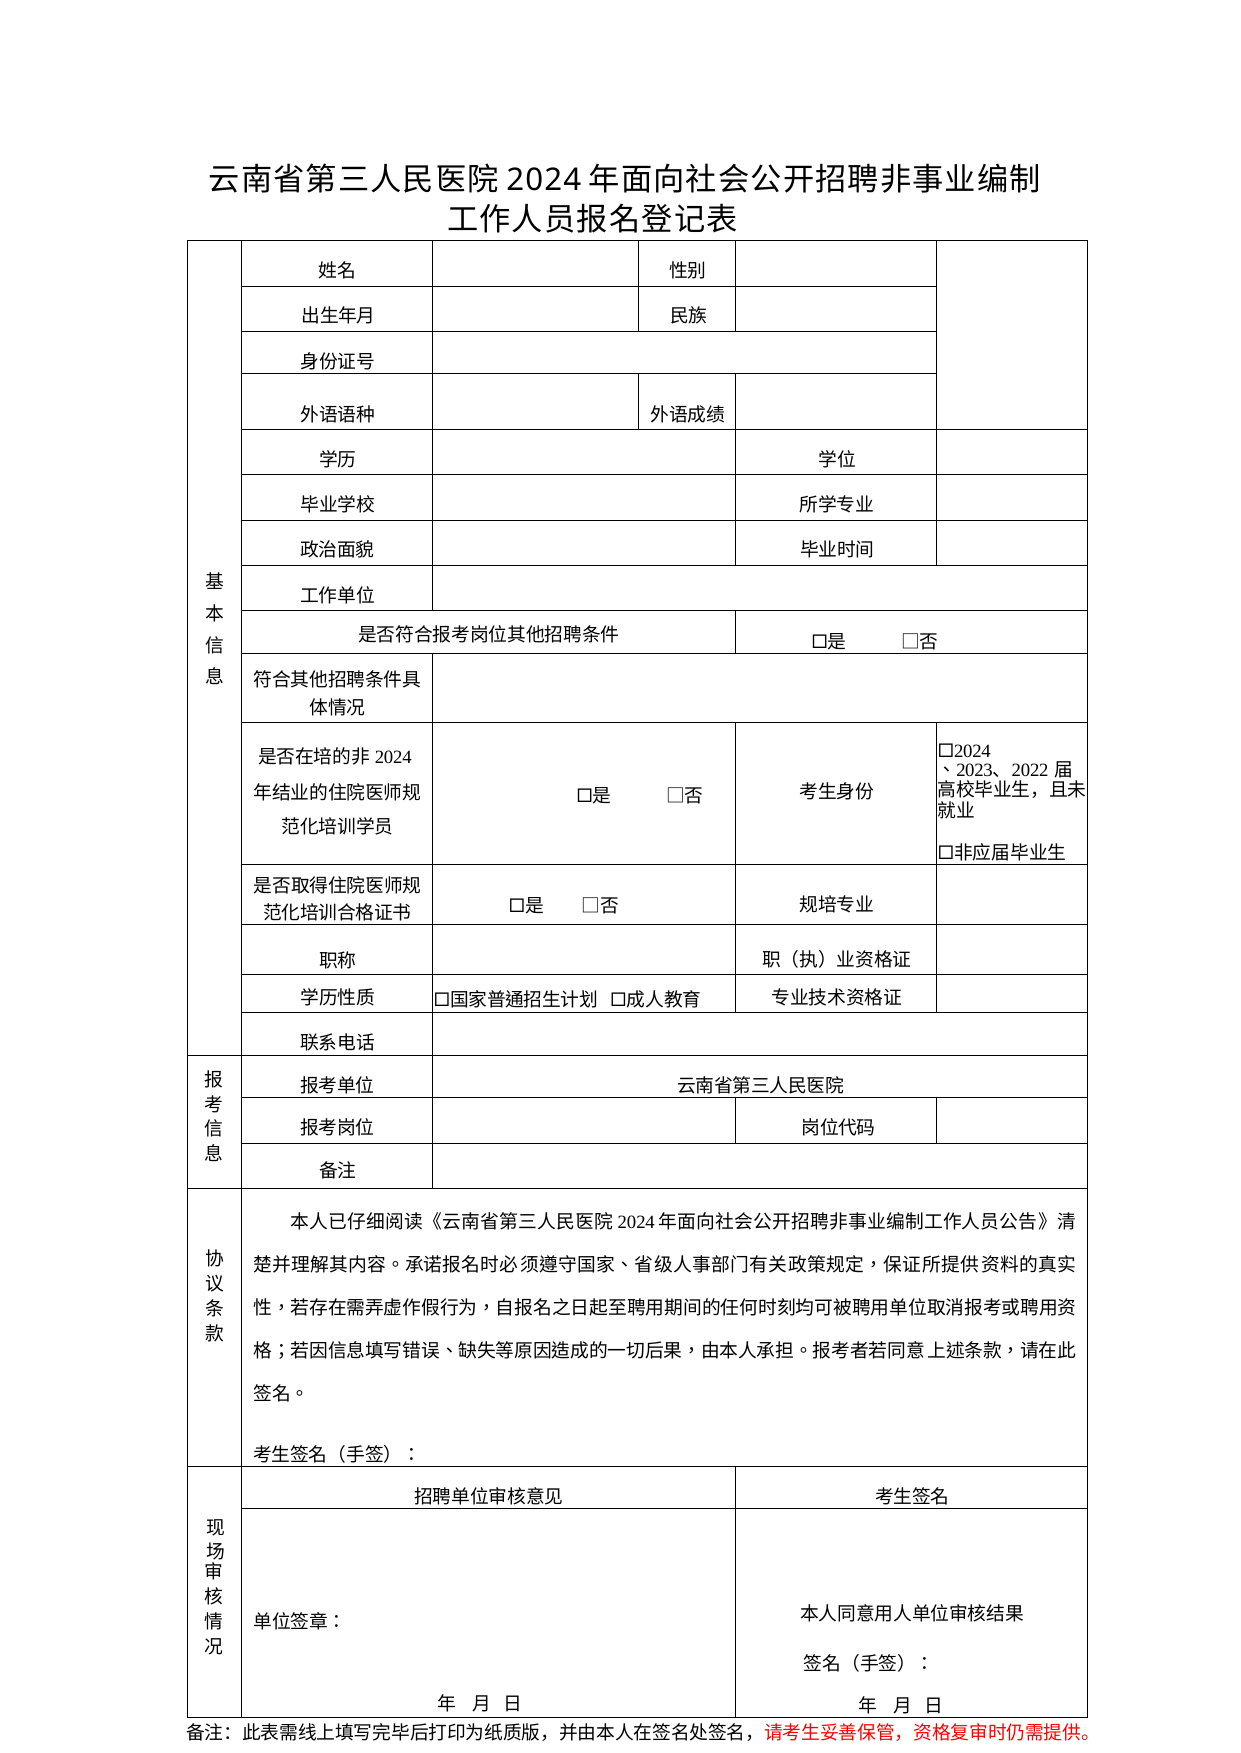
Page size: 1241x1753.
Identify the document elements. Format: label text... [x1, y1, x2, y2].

table_cell 是否在培的非 2024 年结业的住院医师规 范化培训学员 [242, 723, 432, 864]
table_cell 出生年月 [242, 287, 432, 331]
table_header [736, 241, 936, 286]
table_cell 外语成绩 [639, 374, 735, 429]
table_cell [736, 287, 936, 331]
table_cell [433, 566, 1087, 610]
table_cell 报考岗位 [242, 1098, 432, 1142]
table_header 性别 [639, 241, 735, 286]
table_cell [937, 1098, 1087, 1142]
table_header [937, 241, 1087, 429]
table_cell 国家普通招生计划 成人教育 [433, 975, 735, 1012]
table_cell [433, 332, 936, 373]
table_cell 身份证号 [242, 332, 432, 373]
table_cell 毕业学校 [242, 475, 432, 519]
table_cell 是否符合报考岗位其他招聘条件 [242, 611, 735, 653]
table_cell 本人已仔细阅读《云南省第三人民医院2024年面向社会公开招聘非事业编制工作人员公告》清楚并理解其内容。承诺报名时必须遵守国家、省级人事部门有关政策规定，保证所提供资料的真实性，若存在需弄虚作假行为，自报名之日起至聘用期间的任何时刻均可被聘用单位取消报考或聘用资格；若因信息填写错误、缺失等原因造成的一切后果，由本人承担。报考者若同意上述条款，请在此签名。 考生签名（手签）： [242, 1189, 1087, 1466]
text 云南省第三人民医院2024年面向社会公开招聘非事业编制工作人员报名登记表 [208, 158, 1045, 240]
table_cell 2024 、2023、2022 届高校毕业生，且未就业 非应届毕业生 [937, 723, 1087, 864]
table_header 姓名 [242, 241, 432, 286]
table_cell 学历 [242, 430, 432, 474]
table_cell [433, 430, 735, 474]
table_cell [433, 475, 735, 519]
table_cell [937, 975, 1087, 1012]
table_cell 协 议 条 款 [188, 1189, 241, 1466]
table_cell 报考单位 [242, 1056, 432, 1097]
table_header [433, 241, 638, 286]
table_cell [937, 521, 1087, 565]
table_cell [433, 925, 735, 974]
table_cell 规培专业 [736, 865, 936, 924]
table_cell 考生签名 [736, 1467, 1087, 1508]
table_cell 工作单位 [242, 566, 432, 610]
table_cell 符合其他招聘条件具 体情况 [242, 654, 432, 722]
table_cell 政治面貌 [242, 521, 432, 565]
table_cell [433, 654, 1087, 722]
table_cell 联系电话 [242, 1013, 432, 1055]
table_cell 民族 [639, 287, 735, 331]
table_cell 学历性质 [242, 975, 432, 1012]
table_cell [433, 1144, 1087, 1188]
table_cell 是 □否 [736, 611, 1087, 653]
table_cell [433, 374, 638, 429]
table_cell 报 考 信 息 [188, 1056, 241, 1188]
table_cell [433, 1098, 735, 1142]
text 备注：此表需线上填写完毕后打印为纸质版，并由本人在签名处签名，请考生妥善保管，资格复审时仍需提供。 [186, 1718, 1089, 1745]
table_cell 是 □否 [433, 723, 735, 864]
table_cell [937, 925, 1087, 974]
table_cell [433, 521, 735, 565]
table_cell 备注 [242, 1144, 432, 1188]
table_cell [937, 475, 1087, 519]
table_cell 考生身份 [736, 723, 936, 864]
table_cell 本人同意用人单位审核结果 签名（手签）： 年 月 日 [736, 1509, 1087, 1717]
table_cell 学位 [736, 430, 936, 474]
table_cell 单位签章： 年 月 日 [242, 1509, 735, 1717]
table_cell [937, 865, 1087, 924]
table_cell 外语语种 [242, 374, 432, 429]
table_cell [433, 1013, 1087, 1055]
table_cell 是 □否 [433, 865, 735, 924]
table_cell 现 场 审 核 情 况 [188, 1467, 241, 1717]
table_cell [937, 430, 1087, 474]
table_cell 所学专业 [736, 475, 936, 519]
table_cell 岗位代码 [736, 1098, 936, 1142]
table_header 基 本 信 息 [188, 241, 241, 1055]
table_cell 云南省第三人民医院 [433, 1056, 1087, 1097]
table_cell 职称 [242, 925, 432, 974]
table_cell 招聘单位审核意见 [242, 1467, 735, 1508]
table_cell 是否取得住院医师规 范化培训合格证书 [242, 865, 432, 924]
table_cell 职（执）业资格证 [736, 925, 936, 974]
table_cell [433, 287, 638, 331]
table_cell [736, 374, 936, 429]
table_cell 专业技术资格证 [736, 975, 936, 1012]
table_cell 毕业时间 [736, 521, 936, 565]
